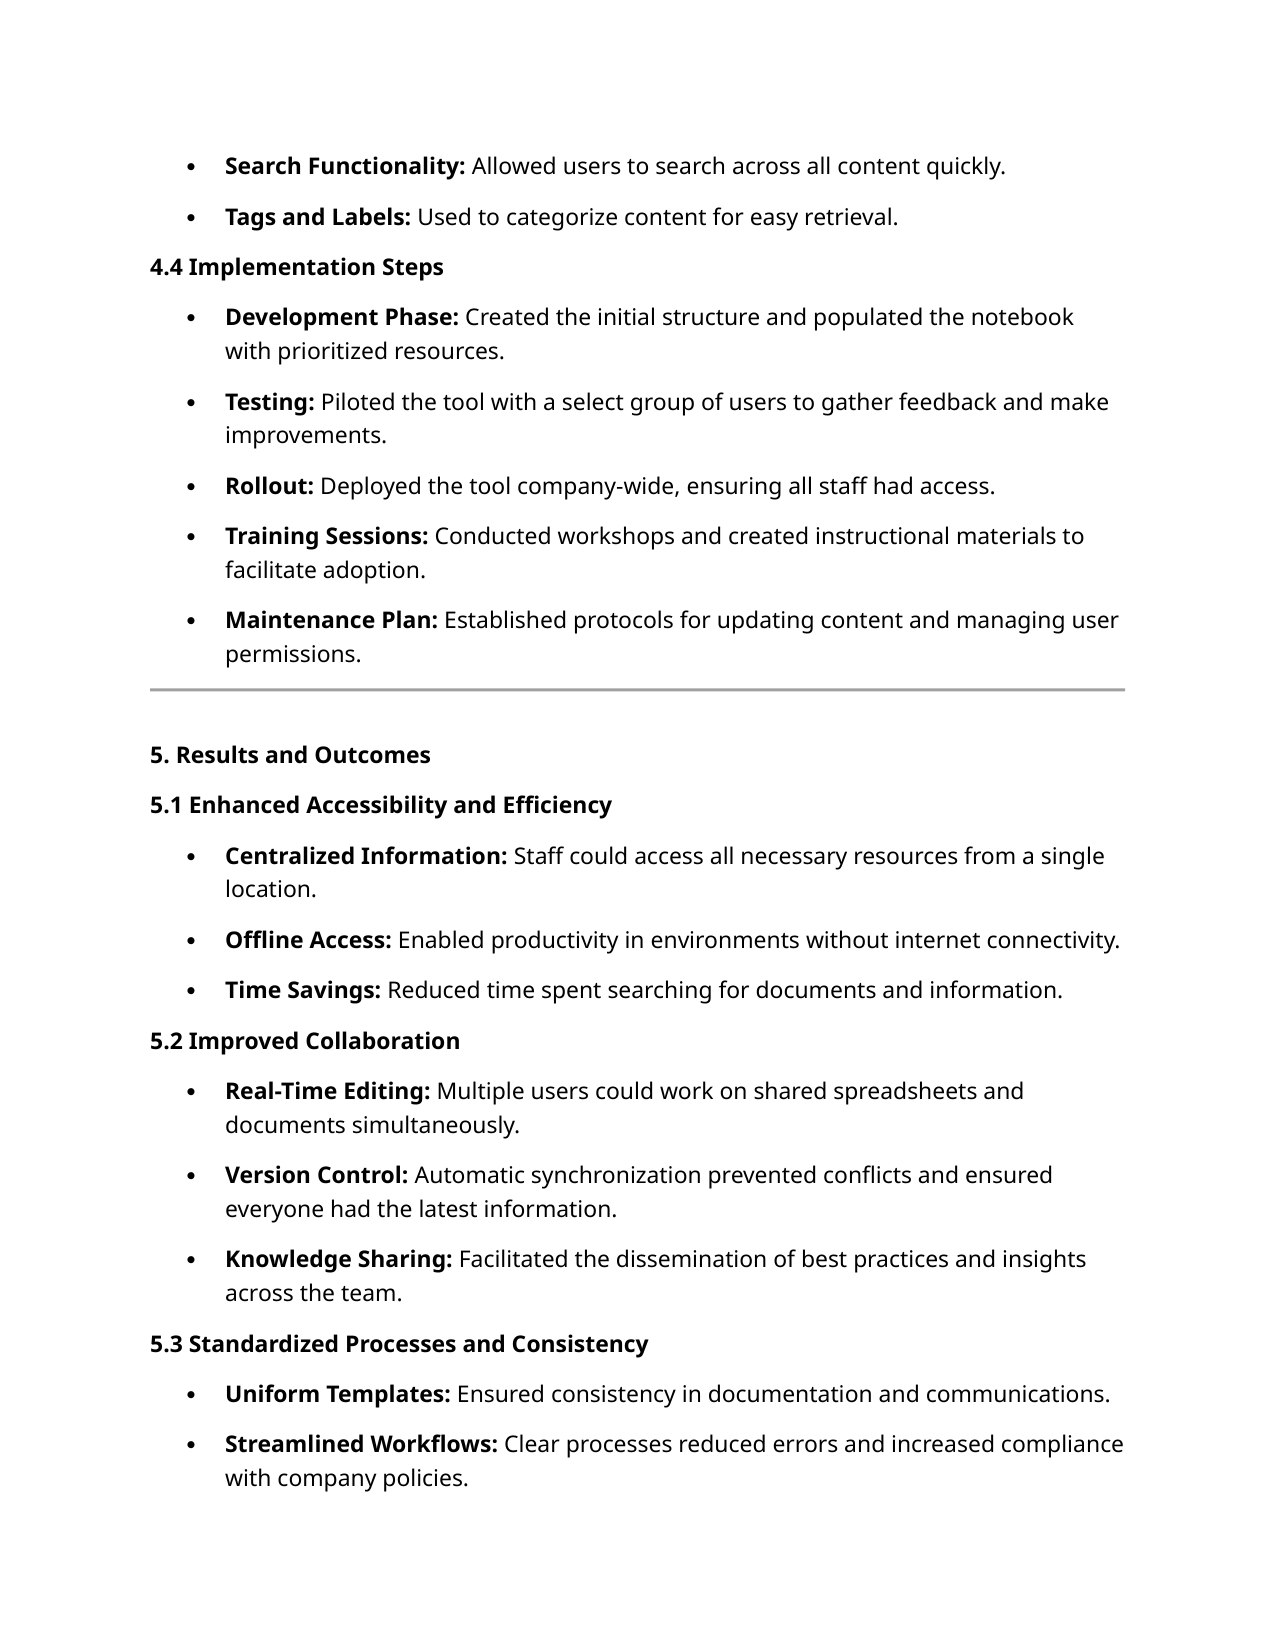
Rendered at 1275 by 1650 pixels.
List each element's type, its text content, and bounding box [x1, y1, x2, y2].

list Uniform Templates: Ensured consistency in documentation and communications. [187, 1378, 1125, 1409]
text 5.3 Standardized Processes and Consistency [150, 1327, 1125, 1359]
list Tags and Labels: Used to categorize content for easy retrieval. [187, 200, 1125, 232]
list Training Sessions: Conducted workshops and created instructional materials to facilitate adoption. [187, 520, 1125, 585]
list Testing: Piloted the tool with a select group of users to gather feedback and make improvements. [187, 385, 1125, 450]
list Centralized Information: Staff could access all necessary resources from a single location. [187, 839, 1125, 904]
text 5.2 Improved Collaboration [150, 1024, 1125, 1056]
list Knowledge Sharing: Facilitated the dissemination of best practices and insights across the team. [187, 1243, 1125, 1308]
text 5.1 Enhanced Accessibility and Efficiency [150, 789, 1125, 820]
list Maintenance Plan: Established protocols for updating content and managing user permissions. [187, 604, 1125, 669]
list Search Functionality: Allowed users to search across all content quickly. [187, 150, 1125, 181]
list Time Savings: Reduced time spent searching for documents and information. [187, 974, 1125, 1005]
list Rollout: Deployed the tool company-wide, ensuring all staff had access. [187, 469, 1125, 501]
list Development Phase: Created the initial structure and populated the notebook with prioritized resources. [187, 301, 1125, 366]
list Real-Time Editing: Multiple users could work on shared spreadsheets and documents simultaneously. [187, 1075, 1125, 1140]
list Streamlined Workflows: Clear processes reduced errors and increased compliance with company policies. [187, 1428, 1125, 1493]
text 5. Results and Outcomes [150, 739, 1125, 770]
list Version Control: Automatic synchronization prevented conflicts and ensured everyone had the latest information. [187, 1159, 1125, 1224]
text 4.4 Implementation Steps [150, 251, 1125, 282]
list Offline Access: Enabled productivity in environments without internet connectivity. [187, 924, 1125, 955]
